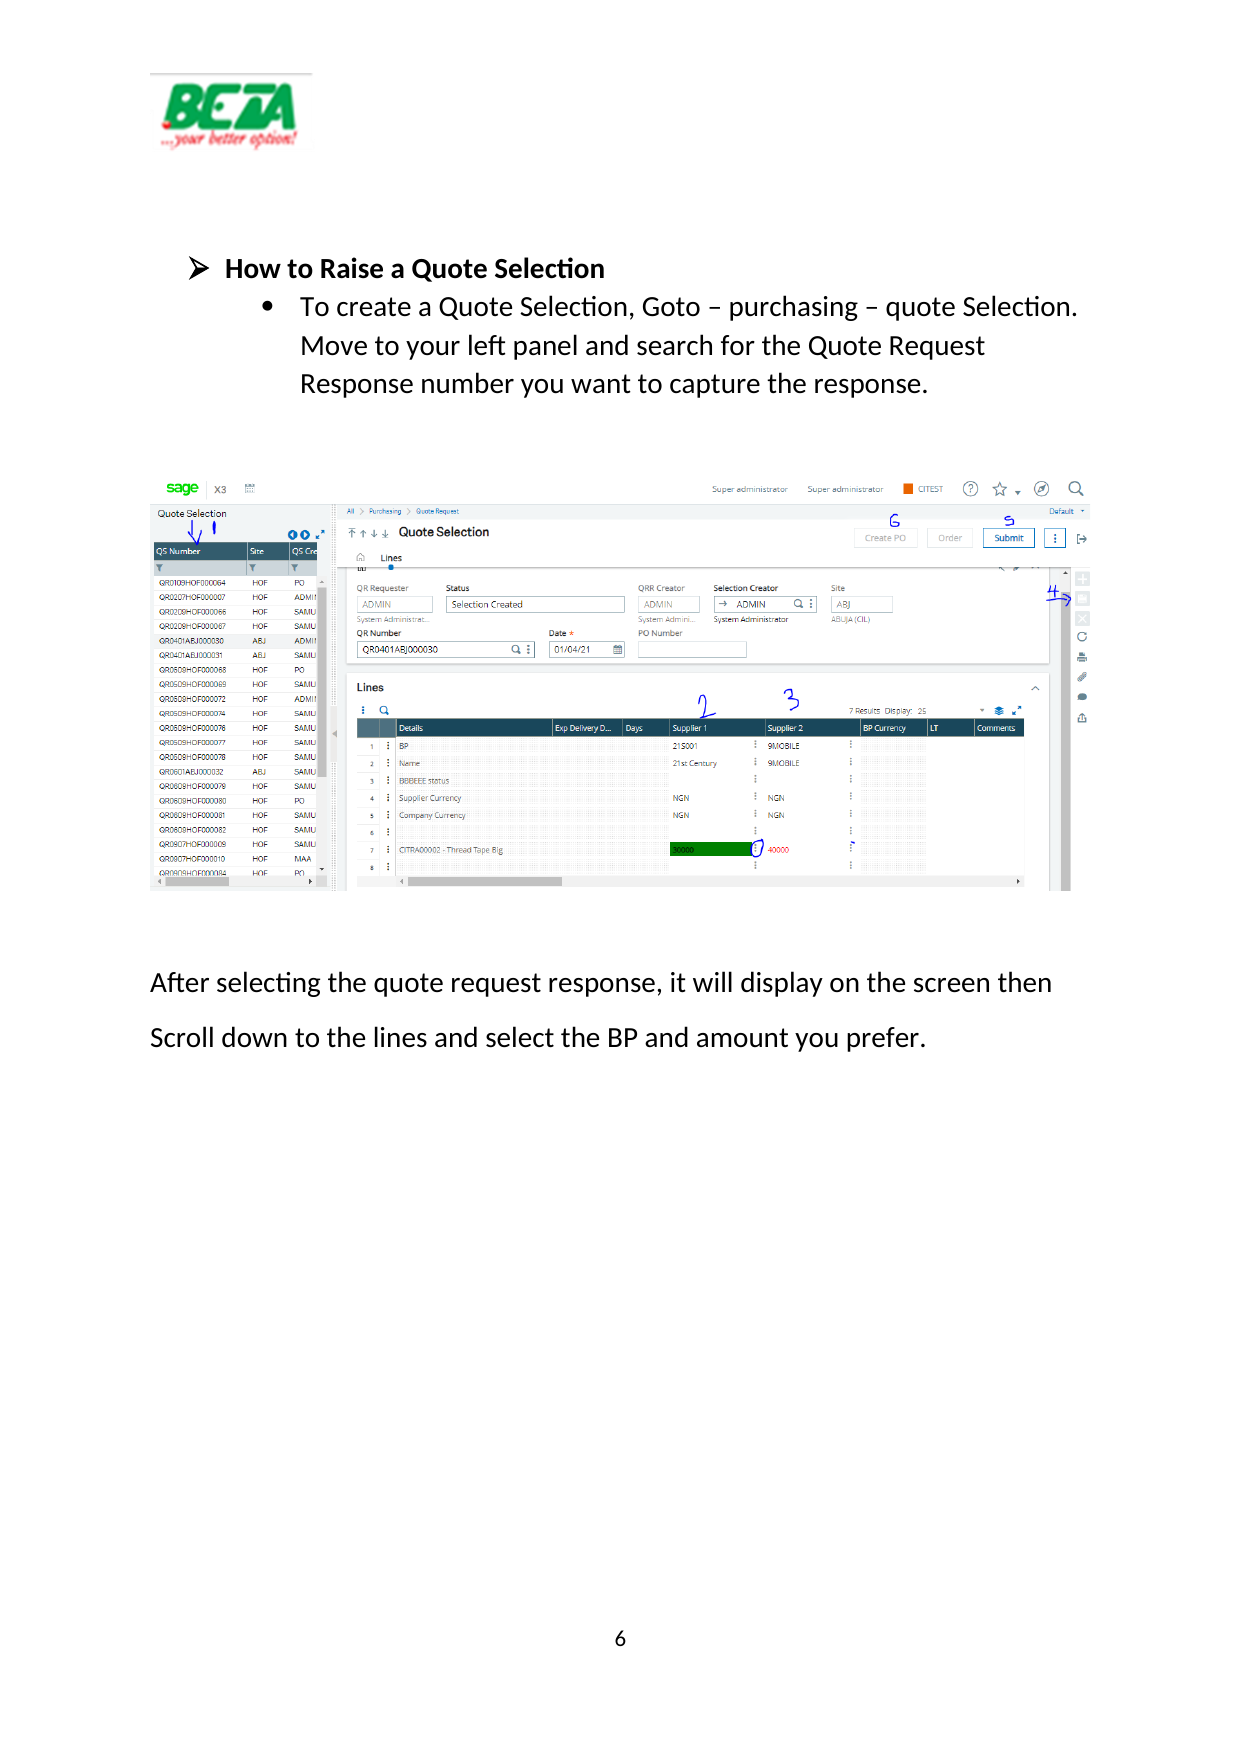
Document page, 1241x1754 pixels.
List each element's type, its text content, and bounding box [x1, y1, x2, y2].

text After selecting the quote request response, it will display on the screen then [150, 964, 1090, 1000]
list To create a Quote Selection, Goto – purchasing – quote Selection. [262, 288, 1090, 324]
picture [150, 475, 1091, 891]
list How to Raise a Quote Selection [187, 250, 1090, 286]
picture [150, 73, 319, 157]
list Move to your left panel and search for the Quote Request Response number you want to capture the response. [300, 327, 1090, 401]
text Scroll down to the lines and select the BP and amount you prefer. [150, 1019, 1090, 1055]
